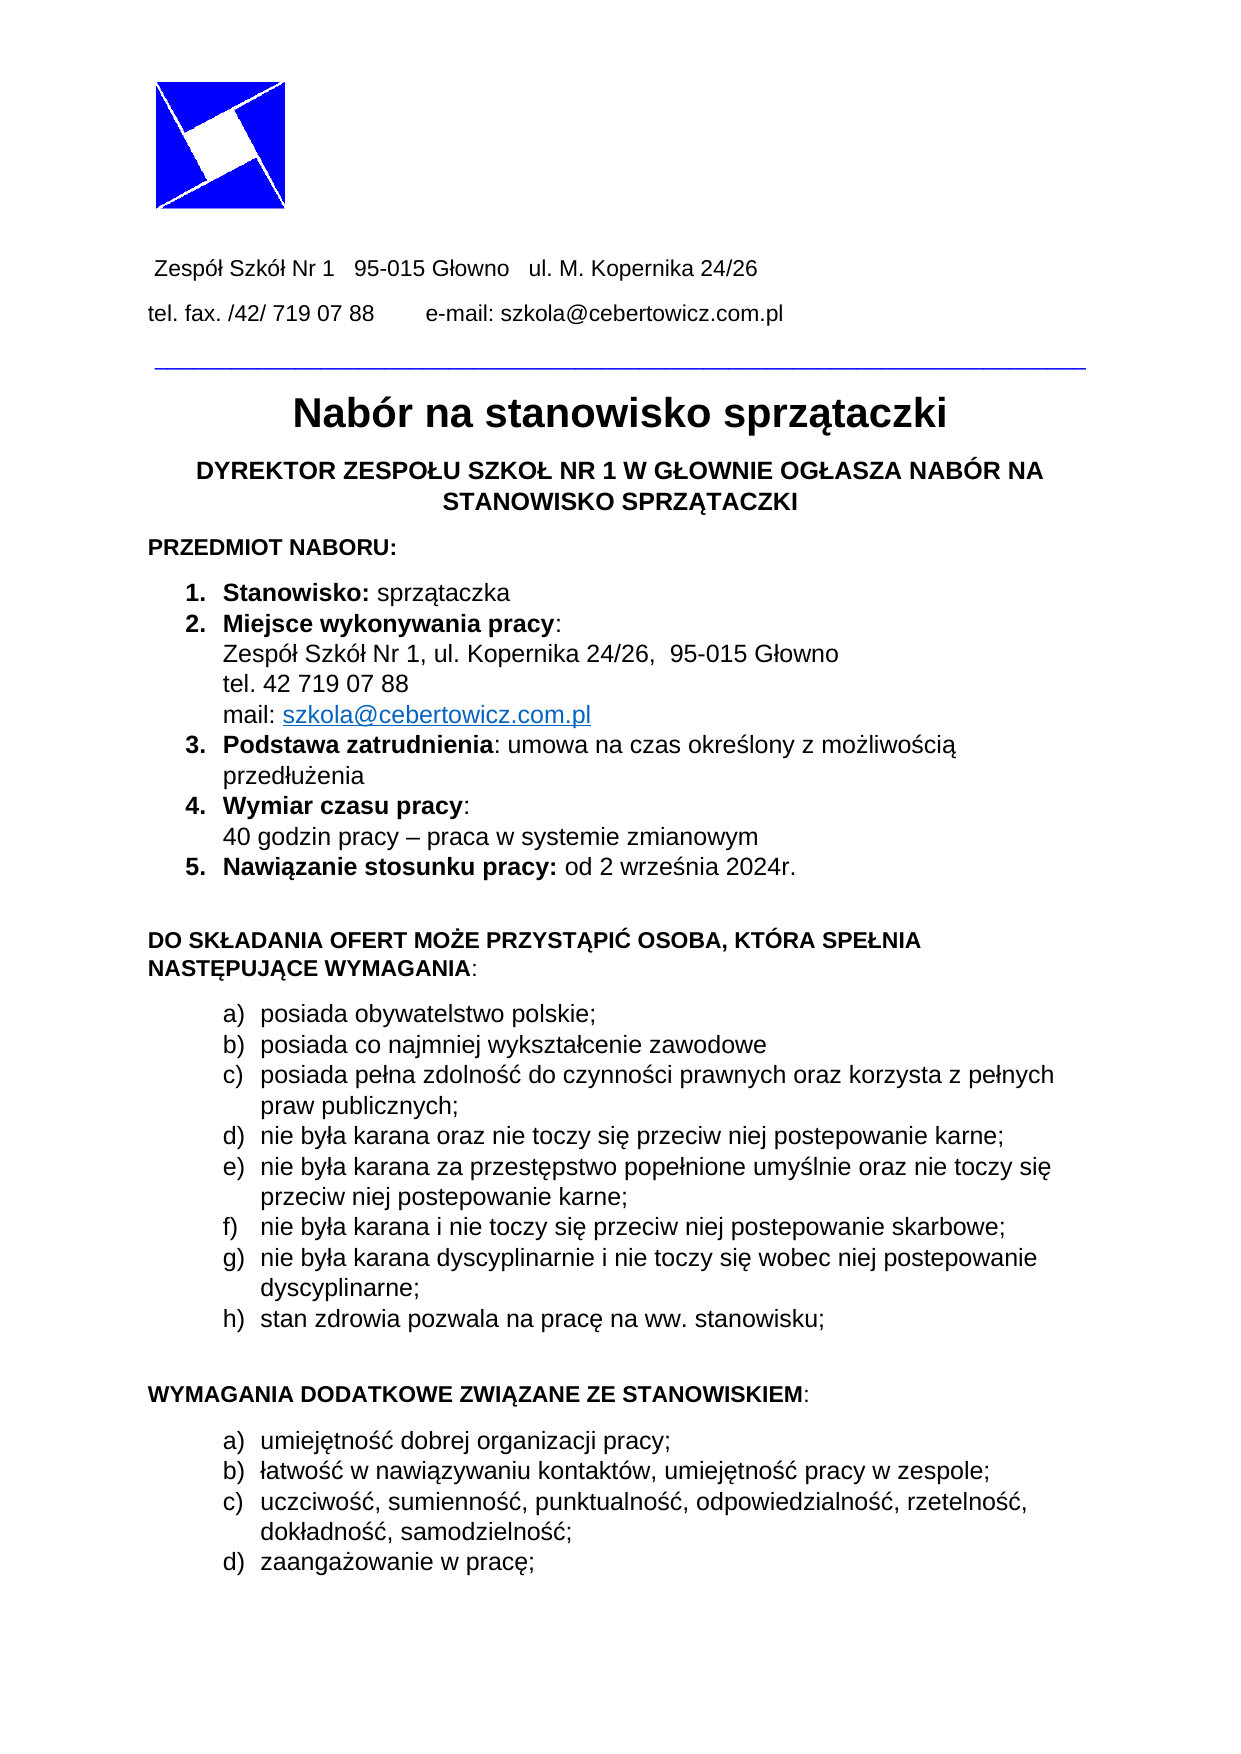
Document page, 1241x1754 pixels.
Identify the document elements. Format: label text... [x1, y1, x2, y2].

list Podstawa zatrudnienia: umowa na czas określony z możliwością przedłużenia [185, 730, 1093, 789]
list Zespół Szkół Nr 1, ul. Kopernika 24/26, 95-015 Głowno [223, 639, 1093, 668]
list Stanowisko: sprzątaczka [185, 578, 1093, 607]
list stan zdrowia pozwala na pracę na ww. stanowisku; [223, 1304, 1093, 1332]
list Miejsce wykonywania pracy: [185, 609, 1093, 637]
list nie była karana oraz nie toczy się przeciw niej postepowanie karne; [223, 1121, 1093, 1150]
list posiada obywatelstwo polskie; [223, 999, 1093, 1028]
text WYMAGANIA DODATKOWE ZWIĄZANE ZE STANOWISKIEM: [148, 1381, 1093, 1407]
list łatwość w nawiązywaniu kontaktów, umiejętność pracy w zespole; [223, 1456, 1093, 1485]
list zaangażowanie w pracę; [223, 1547, 1093, 1576]
list uczciwość, sumienność, punktualność, odpowiedzialność, rzetelność, dokładność, samodzielność; [223, 1487, 1093, 1546]
text Nabór na stanowisko sprzątaczki [148, 389, 1093, 437]
list Wymiar czasu pracy: [185, 791, 1093, 820]
text PRZEDMIOT NABORU: [148, 534, 1093, 560]
list nie była karana dyscyplinarnie i nie toczy się wobec niej postepowanie dyscyplinarne; [223, 1243, 1093, 1302]
list posiada co najmniej wykształcenie zawodowe [223, 1030, 1093, 1059]
picture [147, 73, 295, 218]
list nie była karana i nie toczy się przeciw niej postepowanie skarbowe; [223, 1212, 1093, 1241]
list 40 godzin pracy – praca w systemie zmianowym [223, 822, 1093, 850]
list mail: szkola@cebertowicz.com.pl [223, 700, 1093, 729]
list nie była karana za przestępstwo popełnione umyślnie oraz nie toczy się przeciw niej postepowanie karne; [223, 1152, 1093, 1211]
text DO SKŁADANIA OFERT MOŻE PRZYSTĄPIĆ OSOBA, KTÓRA SPEŁNIA NASTĘPUJĄCE WYMAGANIA: [148, 927, 1093, 981]
list umiejętność dobrej organizacji pracy; [223, 1426, 1093, 1454]
list posiada pełna zdolność do czynności prawnych oraz korzysta z pełnych praw publicznych; [223, 1060, 1093, 1119]
list Nawiązanie stosunku pracy: od 2 września 2024r. [185, 852, 1093, 881]
list tel. 42 719 07 88 [223, 669, 1093, 698]
text DYREKTOR ZESPOŁU SZKOŁ NR 1 W GŁOWNIE OGŁASZA NABÓR NA STANOWISKO SPRZĄTACZKI [148, 456, 1093, 515]
